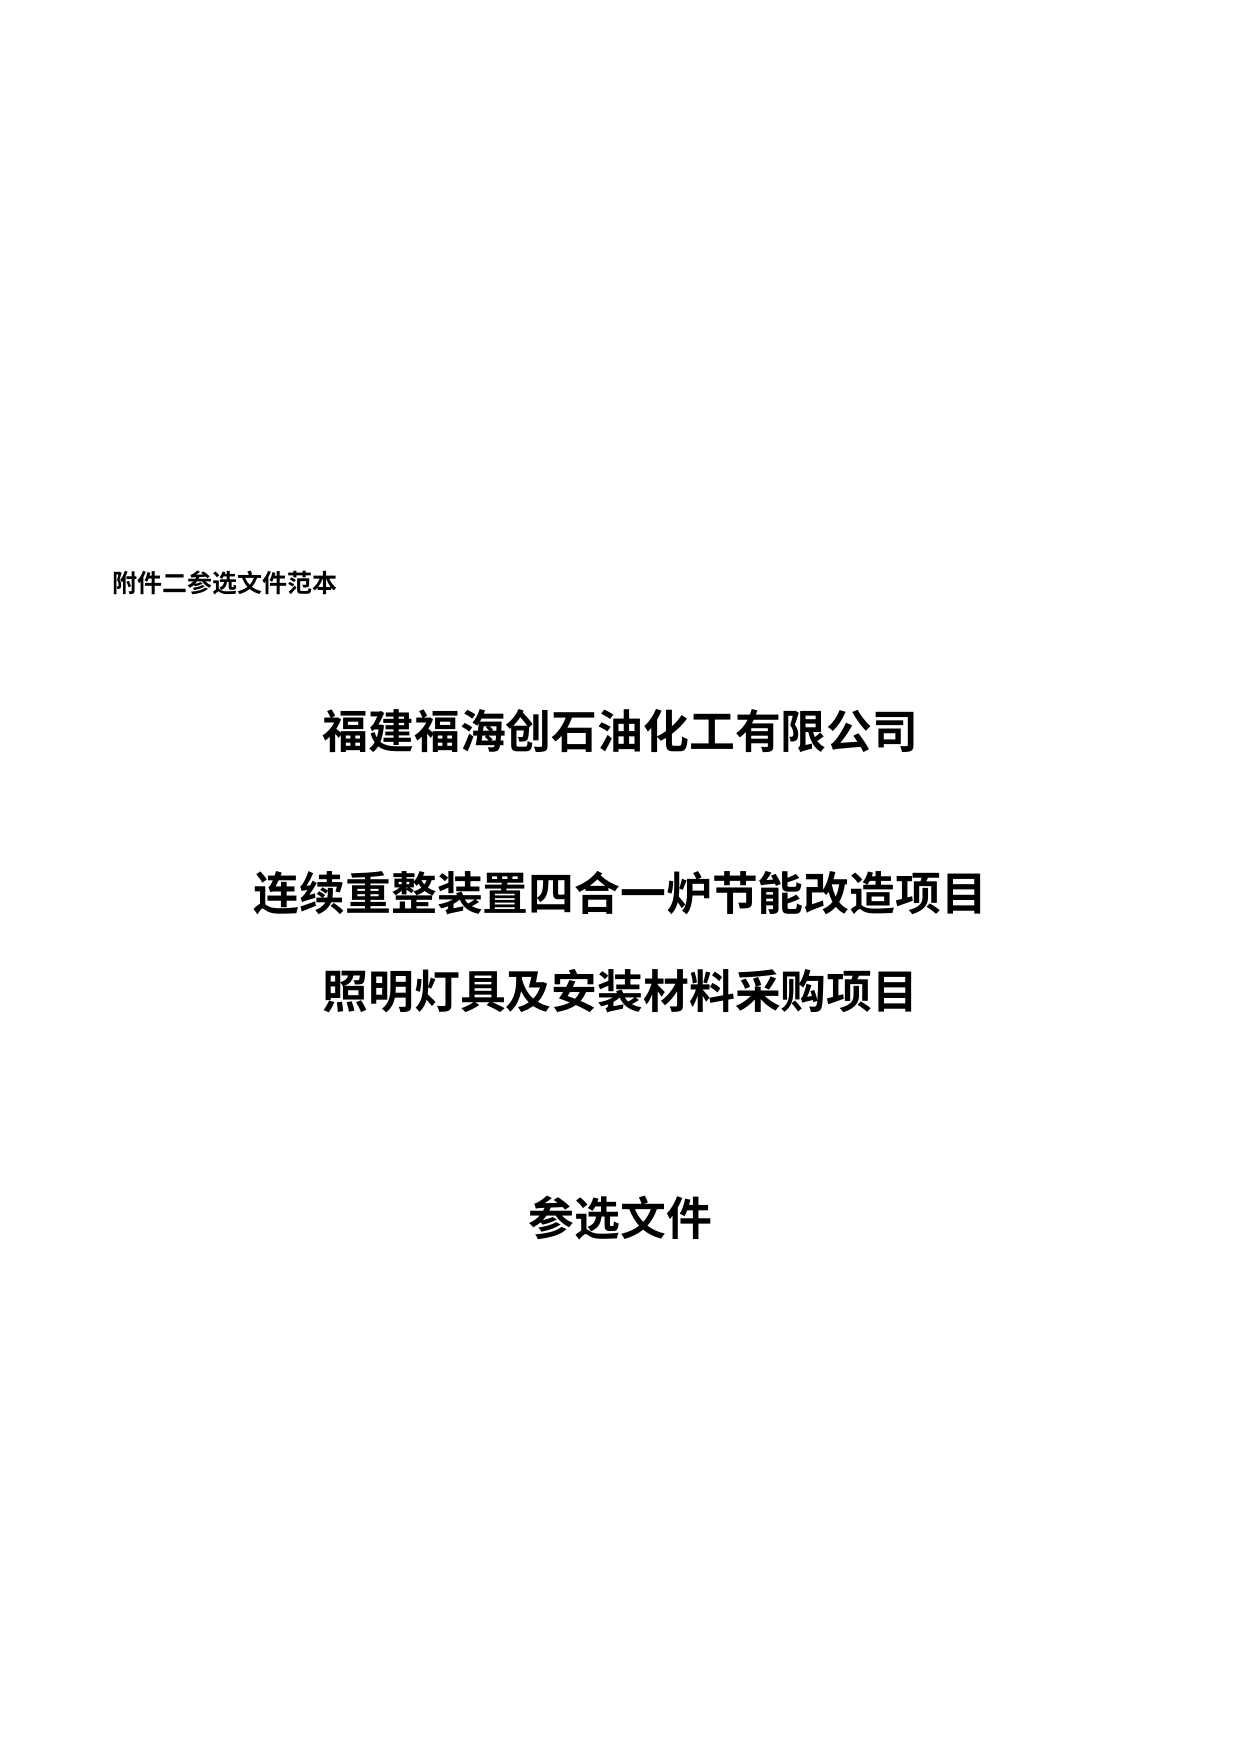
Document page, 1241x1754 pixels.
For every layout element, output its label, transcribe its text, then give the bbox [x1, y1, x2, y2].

text 福建福海创石油化工有限公司 [112, 679, 1128, 777]
text 照明灯具及安装材料采购项目 [112, 939, 1128, 1037]
text 参选文件 [112, 1167, 1128, 1264]
text 连续重整装置四合一炉节能改造项目 [112, 842, 1128, 939]
text 附件二参选文件范本 [112, 549, 1128, 614]
